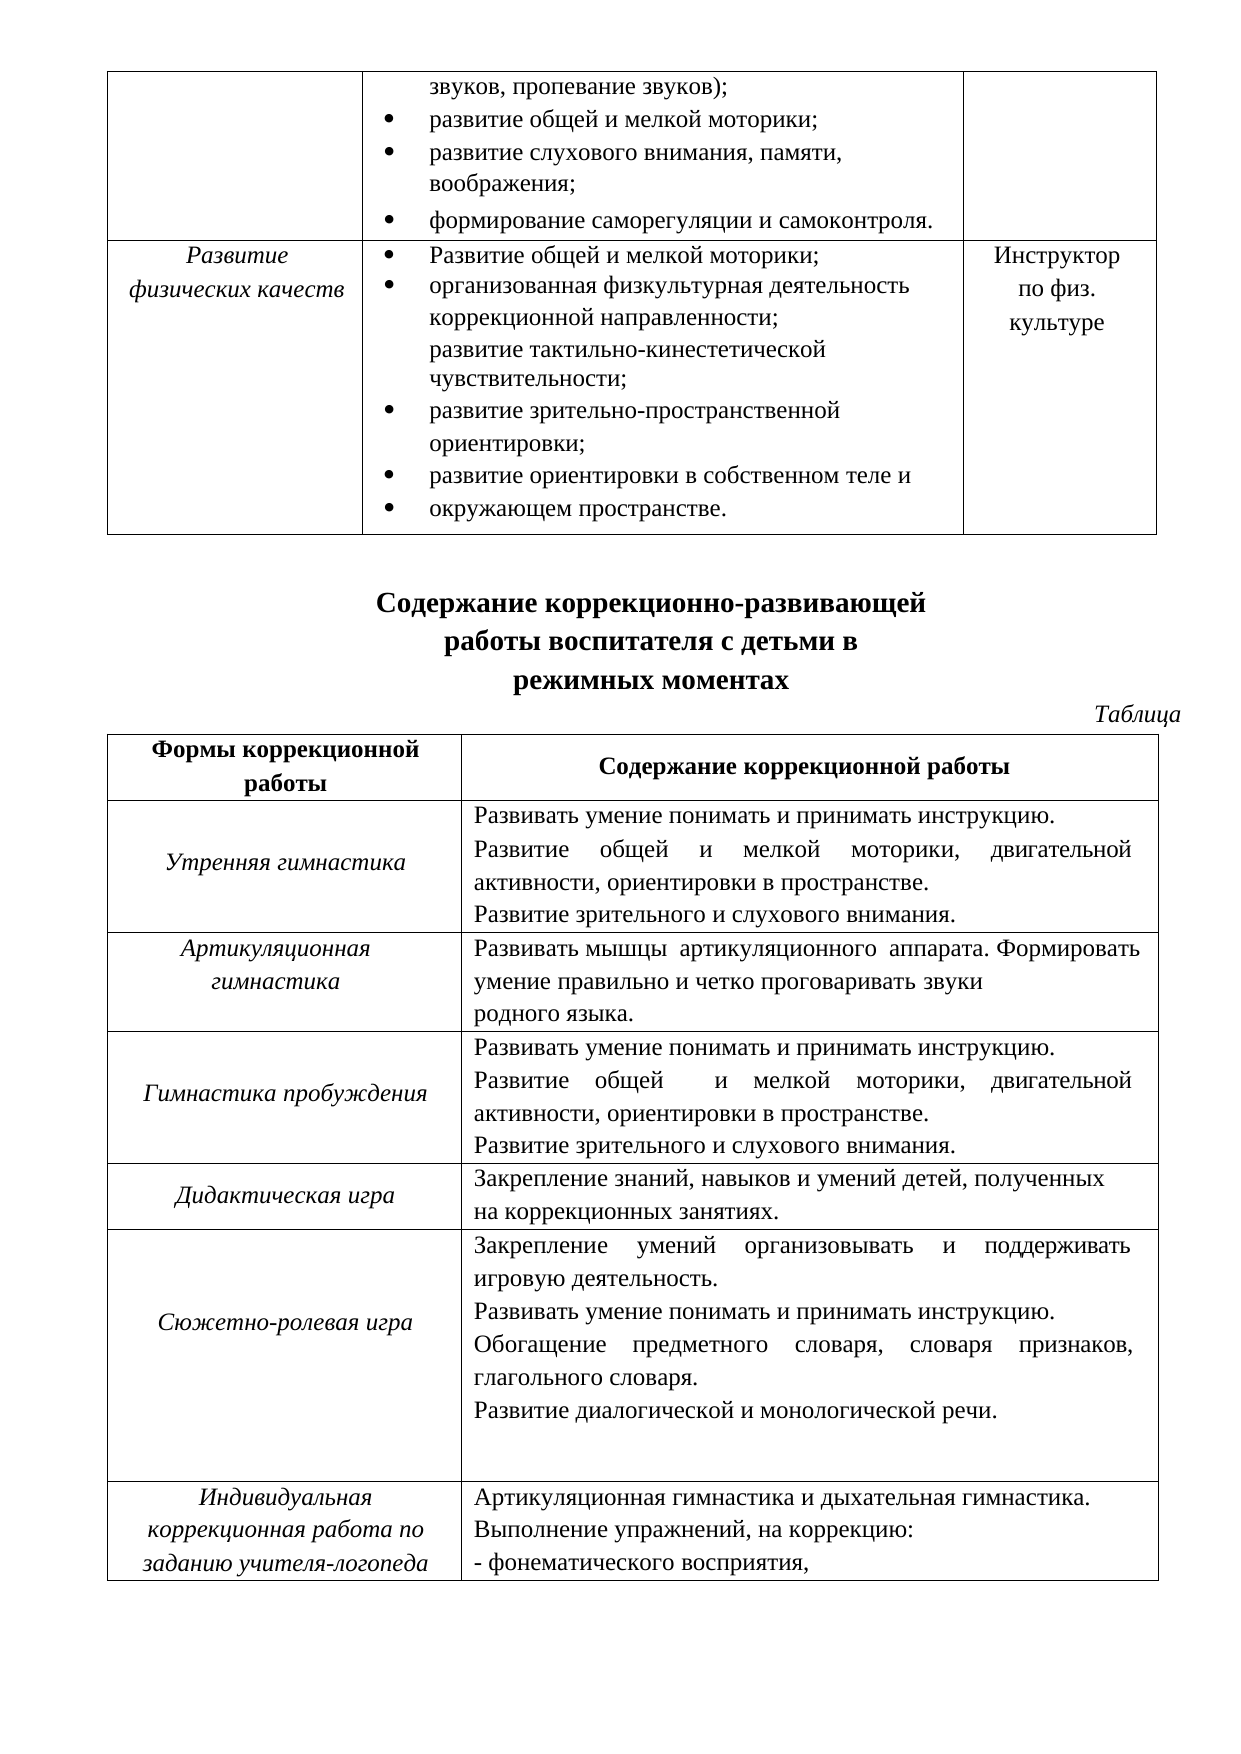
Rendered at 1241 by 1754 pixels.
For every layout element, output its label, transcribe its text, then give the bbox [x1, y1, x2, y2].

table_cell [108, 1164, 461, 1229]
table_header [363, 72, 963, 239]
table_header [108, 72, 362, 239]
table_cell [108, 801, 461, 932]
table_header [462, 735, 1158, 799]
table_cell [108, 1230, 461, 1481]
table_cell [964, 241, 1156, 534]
subtitle Содержание коррекционно-развивающей работы воспитателя с детьми в режимных моментах [375, 585, 927, 695]
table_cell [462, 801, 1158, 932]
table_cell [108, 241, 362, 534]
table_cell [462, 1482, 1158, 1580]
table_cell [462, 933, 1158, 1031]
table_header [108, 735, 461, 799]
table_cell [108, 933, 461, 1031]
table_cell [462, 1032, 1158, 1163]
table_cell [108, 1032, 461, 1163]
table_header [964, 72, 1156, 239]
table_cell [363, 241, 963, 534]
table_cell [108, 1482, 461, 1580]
text Таблица [1062, 700, 1213, 728]
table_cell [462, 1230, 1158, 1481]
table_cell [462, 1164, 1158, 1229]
